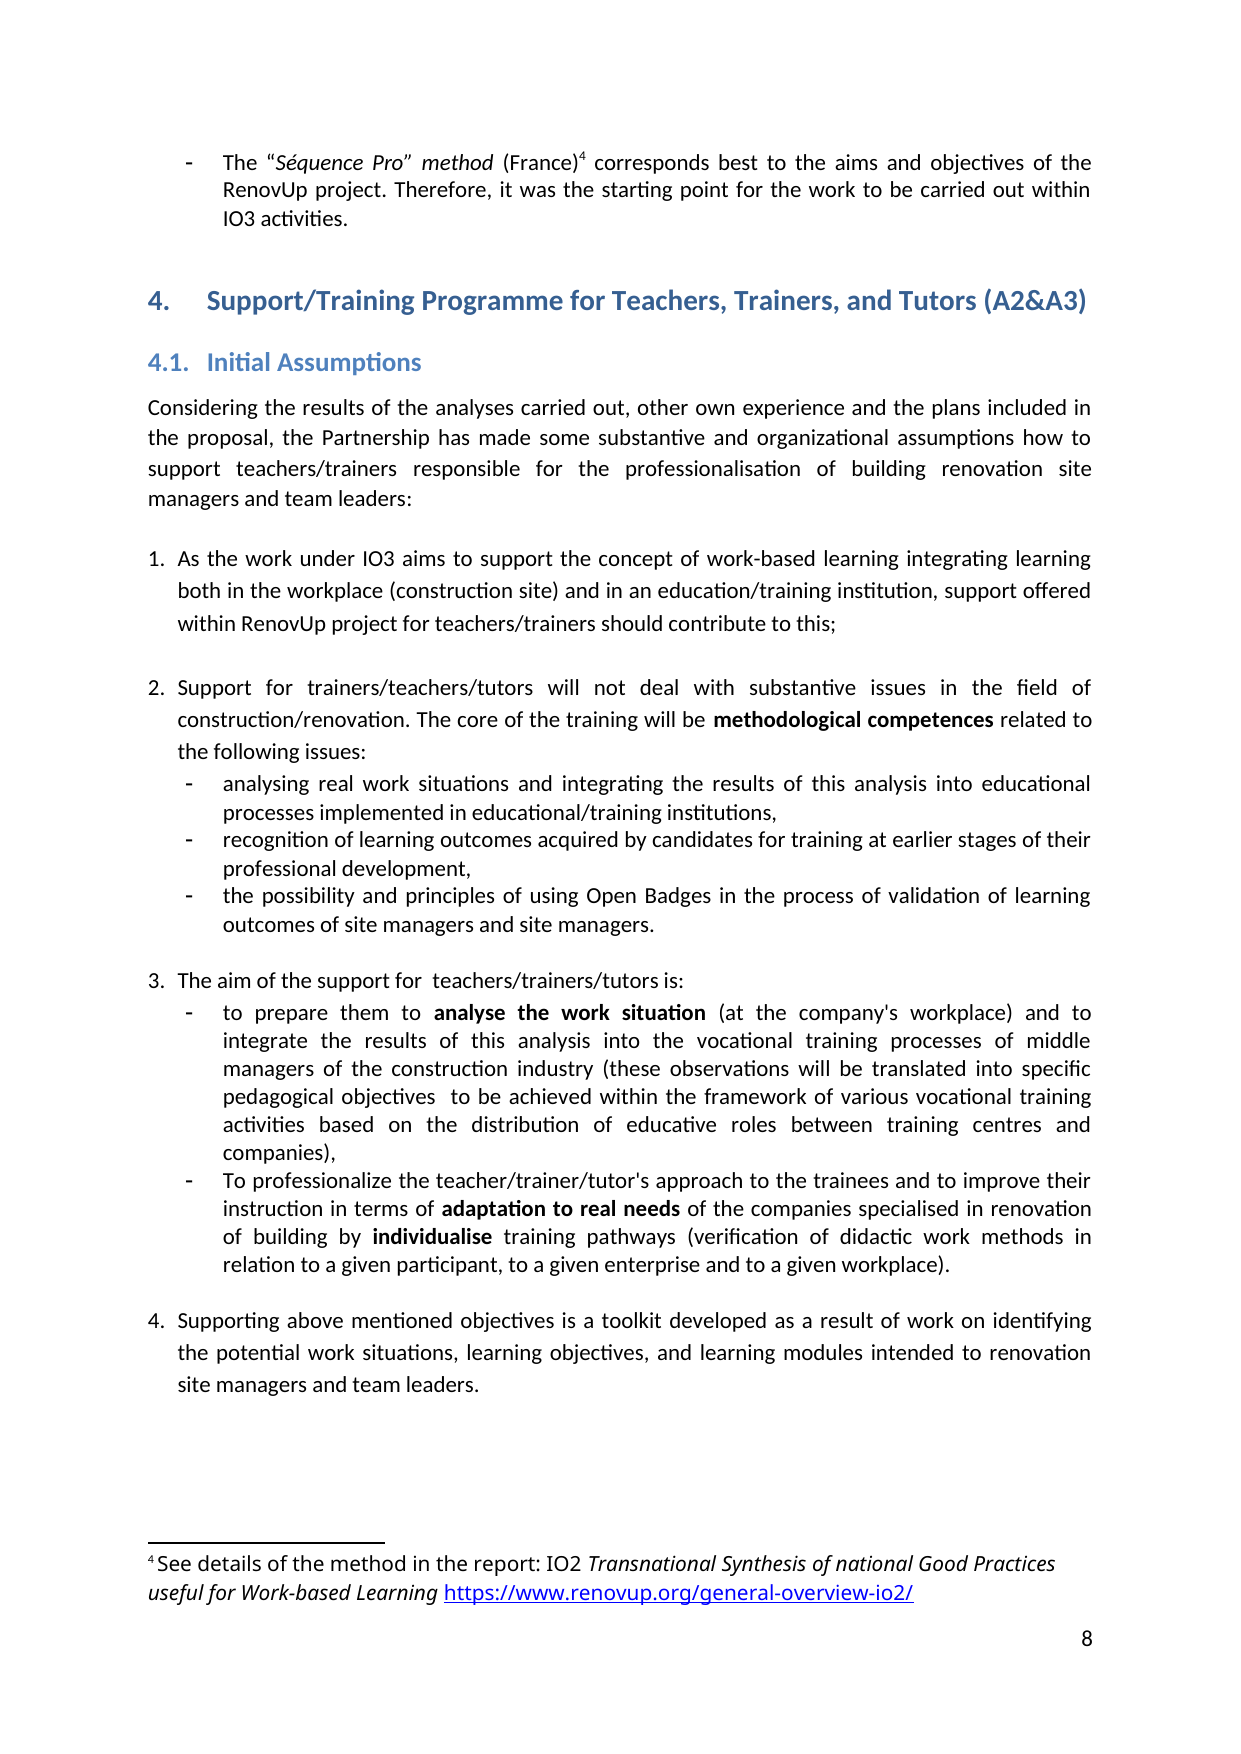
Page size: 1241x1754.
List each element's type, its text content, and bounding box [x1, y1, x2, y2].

list recognition of learning outcomes acquired by candidates for training at earlier stages of their professional development, [185, 826, 1093, 882]
list the possibility and principles of using Open Badges in the process of validation of learning outcomes of site managers and site managers. [185, 882, 1093, 938]
list The “Séquence Pro” method (France) corresponds best to the aims and objectives of the RenovUp project. Therefore, it was the starting point for the work to be carried out within IO3 activities. [185, 148, 1093, 232]
subtitle Support/Training Programme for Teachers, Trainers, and Tutors (A2&A3) [148, 282, 1093, 317]
list Support for trainers/teachers/tutors will not deal with substantive issues in the field of construction/renovation. The core of the training will be methodological competences related to the following issues: [148, 673, 1093, 765]
list to prepare them to analyse the work situation (at the company's workplace) and to integrate the results of this analysis into the vocational training processes of middle managers of the construction industry (these observations will be translated into specific pedagogical objectives to be achieved within the framework of various vocational training activities based on the distribution of educative roles between training centres and companies), [185, 998, 1093, 1166]
list To professionalize the teacher/trainer/tutor's approach to the trainees and to improve their instruction in terms of adaptation to real needs of the companies specialised in renovation of building by individualise training pathways (verification of didactic work methods in relation to a given participant, to a given enterprise and to a given workplace). [185, 1166, 1093, 1278]
subtitle Initial Assumptions [148, 345, 1093, 378]
list The aim of the support for teachers/trainers/tutors is: [148, 966, 1093, 994]
list analysing real work situations and integrating the results of this analysis into educational processes implemented in educational/training institutions, [185, 769, 1093, 826]
text Considering the results of the analyses carried out, other own experience and the plans included in the proposal, the Partnership has made some substantive and organizational assumptions how to support teachers/trainers responsible for the professionalisation of building renovation site managers and team leaders: [148, 393, 1093, 512]
list As the work under IO3 aims to support the concept of work-based learning integrating learning both in the workplace (construction site) and in an education/training institution, support offered within RenovUp project for teachers/trainers should contribute to this; [148, 544, 1093, 637]
list Supporting above mentioned objectives is a toolkit developed as a result of work on identifying the potential work situations, learning objectives, and learning modules intended to renovation site managers and team leaders. [148, 1306, 1093, 1398]
